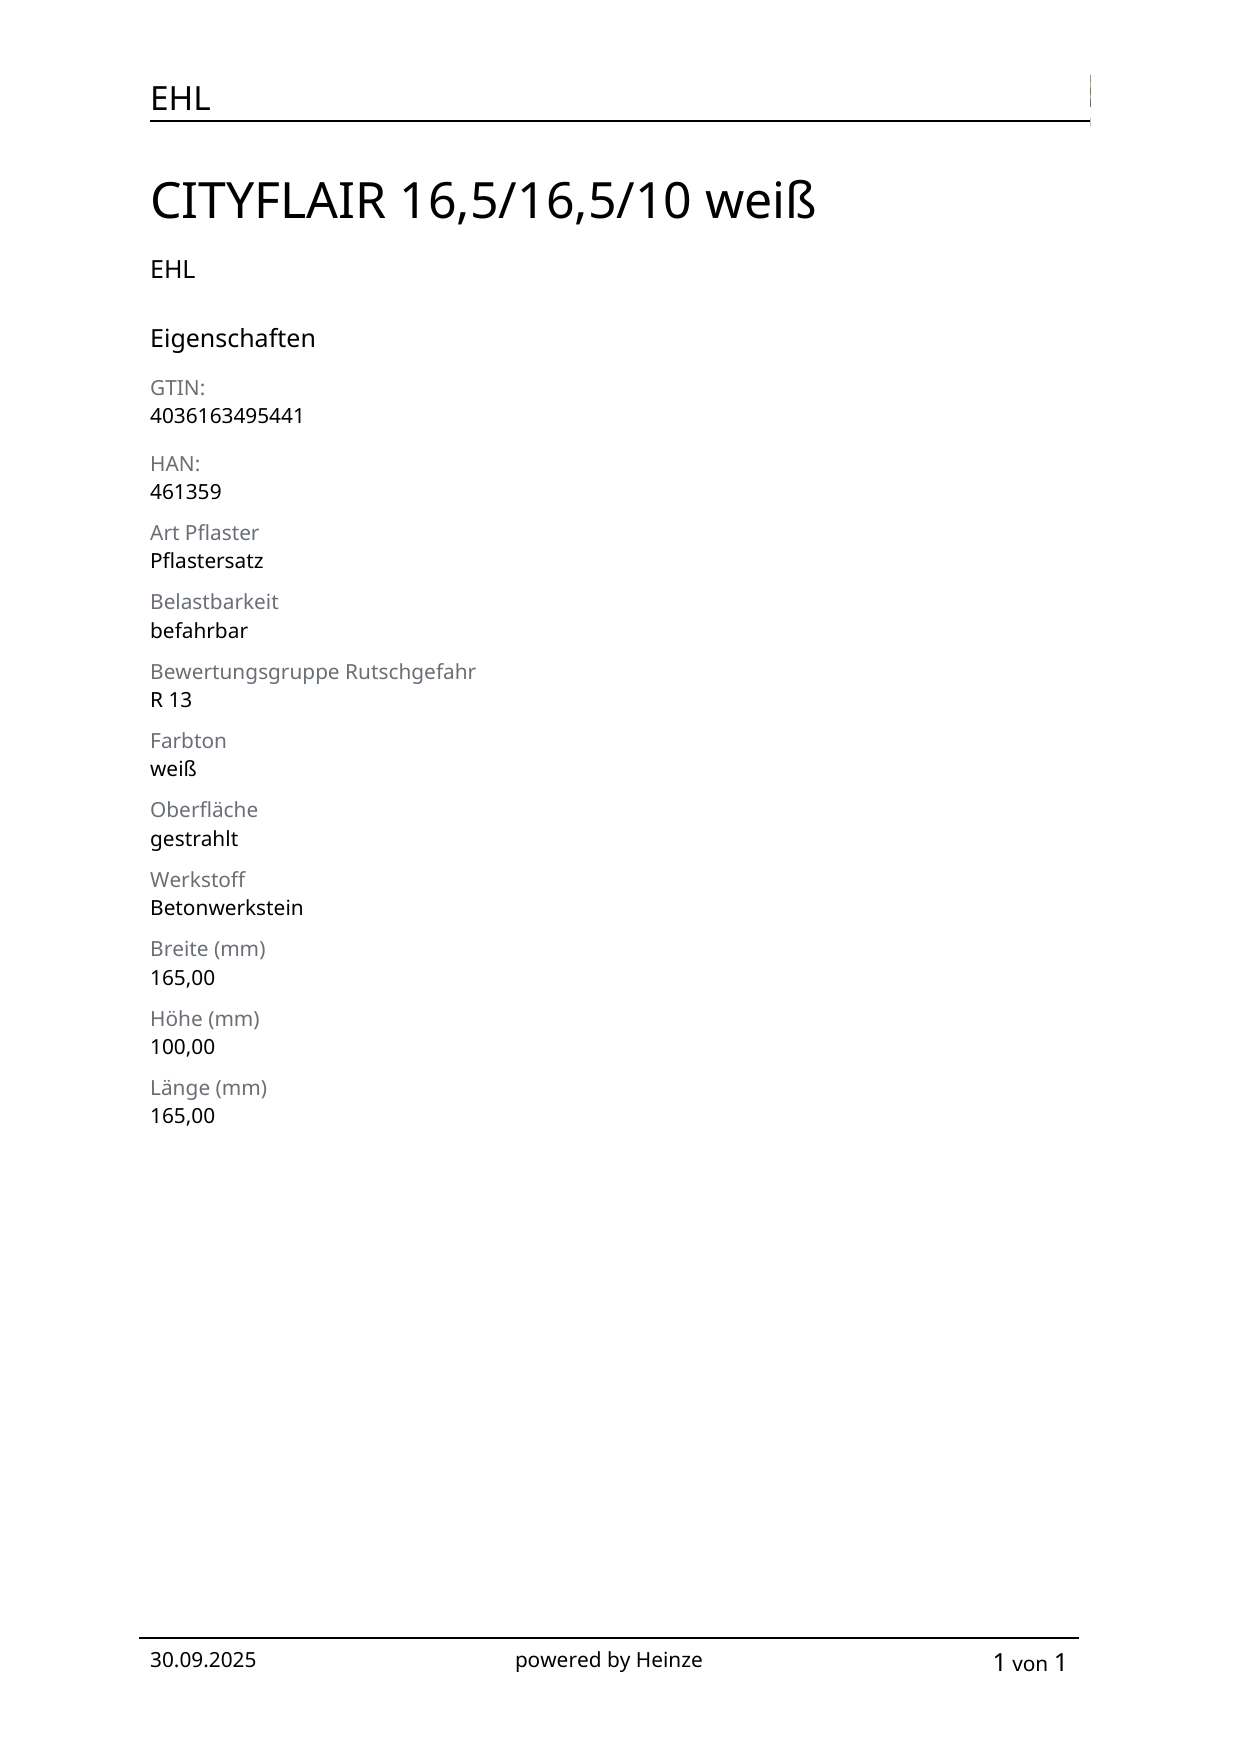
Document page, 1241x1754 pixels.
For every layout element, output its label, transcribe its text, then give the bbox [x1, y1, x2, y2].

text Bewertungsgruppe Rutschgefahr [150, 657, 1090, 685]
text EHL [150, 252, 1090, 286]
text Höhe (mm) [150, 1004, 1090, 1032]
text Oberfläche [150, 796, 1090, 824]
text 165,00 [150, 1101, 1090, 1130]
text Werkstoff [150, 865, 1090, 893]
text Belastbarkeit [150, 587, 1090, 616]
text 461359 [150, 477, 1090, 506]
text gestrahlt [150, 824, 1090, 852]
text 100,00 [150, 1032, 1090, 1061]
text weiß [150, 754, 1090, 783]
text Farbton [150, 726, 1090, 754]
text Pflastersatz [150, 546, 1090, 575]
text R 13 [150, 685, 1090, 714]
text Betonwerkstein [150, 893, 1090, 922]
text HAN: [150, 449, 1090, 477]
text CITYFLAIR 16,5/16,5/10 weiß [150, 165, 1090, 233]
text befahrbar [150, 616, 1090, 644]
text 165,00 [150, 963, 1090, 991]
text 4036163495441 [150, 401, 1090, 430]
text Eigenschaften [150, 320, 1090, 354]
text Art Pflaster [150, 518, 1090, 546]
text GTIN: [150, 373, 1090, 401]
text Länge (mm) [150, 1073, 1090, 1101]
text Breite (mm) [150, 934, 1090, 963]
